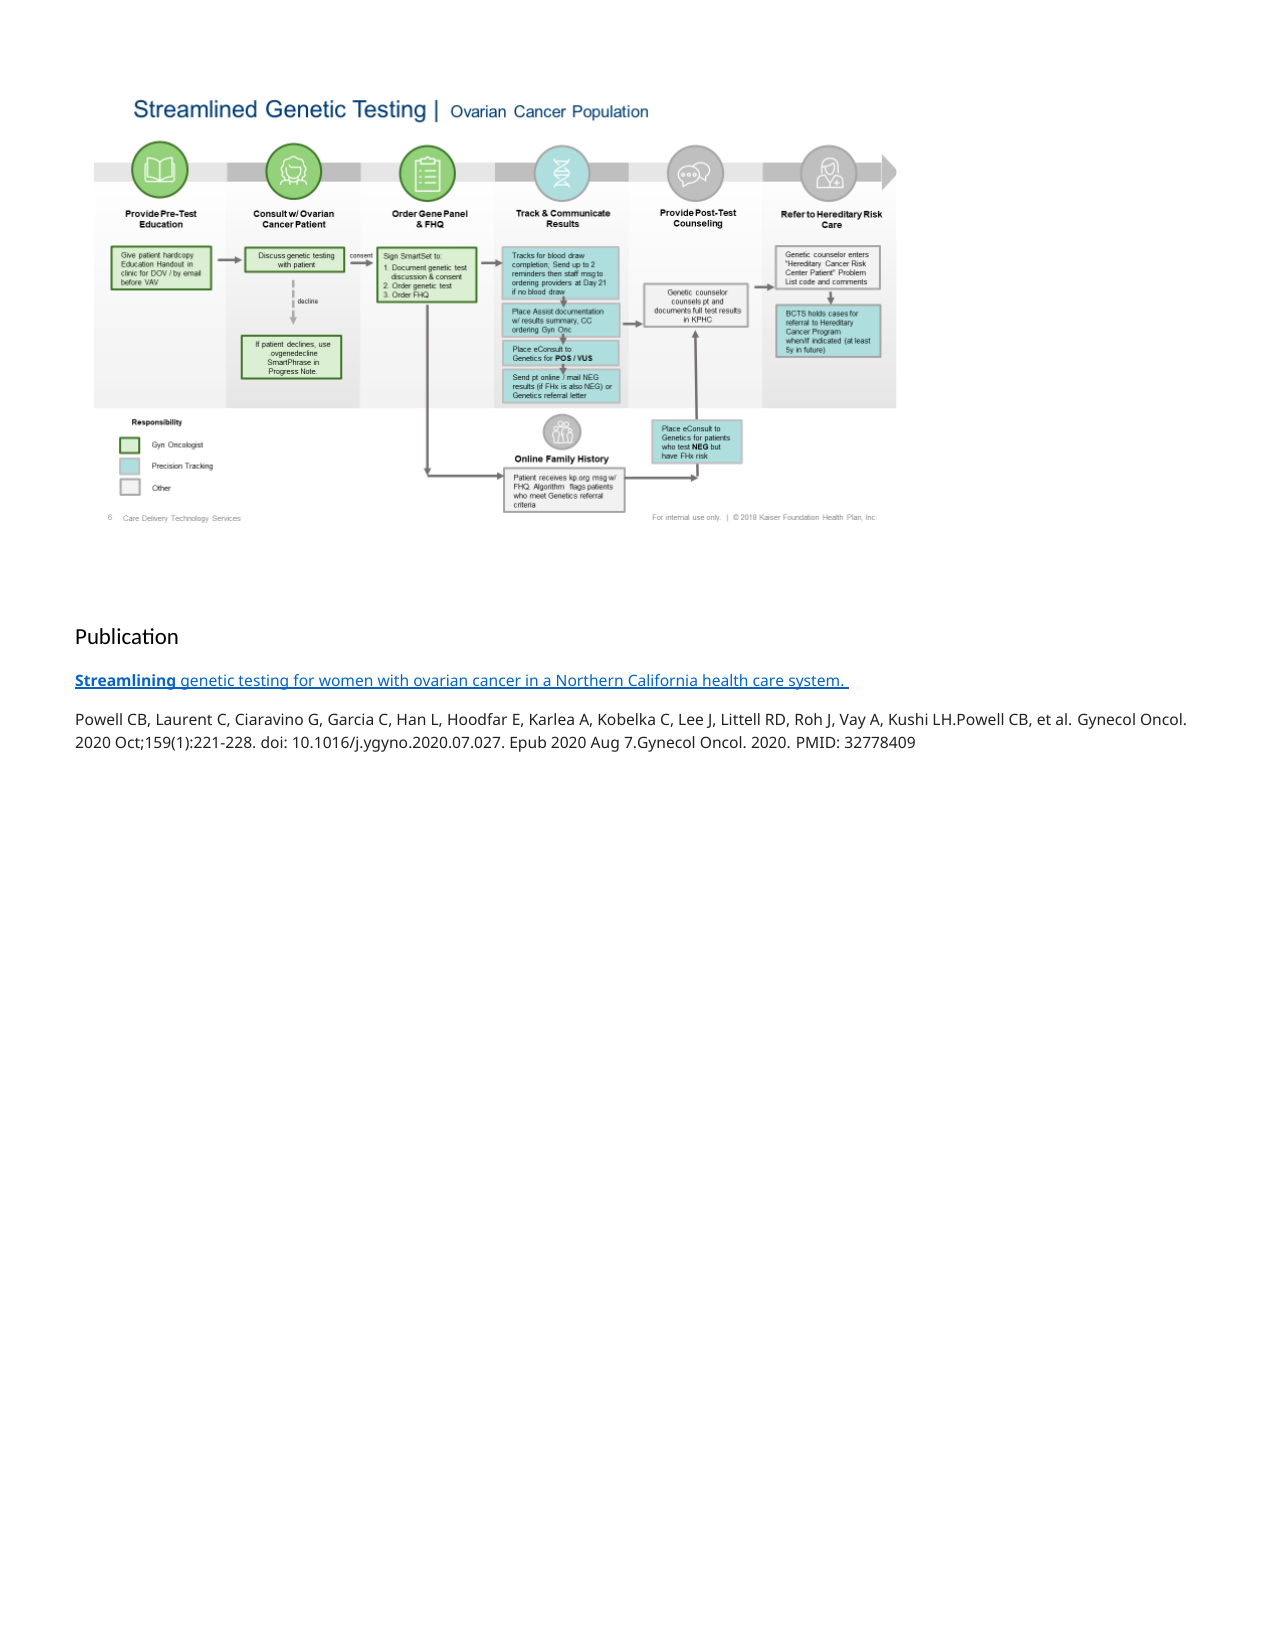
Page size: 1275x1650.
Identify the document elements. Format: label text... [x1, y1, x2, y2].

text Powell CB, Laurent C, Ciaravino G, Garcia C, Han L, Hoodfar E, Karlea A, Kobelka C, Lee J, Littell RD, Roh J, Vay A, Kushi LH.Powell CB, et al. Gynecol Oncol. 2020 Oct;159(1):221-228. doi: 10.1016/j.ygyno.2020.07.027. Epub 2020 Aug 7.Gynecol Oncol. 2020. PMID: 32778409 [75, 709, 1200, 753]
text Streamlining genetic testing for women with ovarian cancer in a Northern California health care system. [75, 669, 1200, 691]
text Publication [75, 622, 1200, 650]
